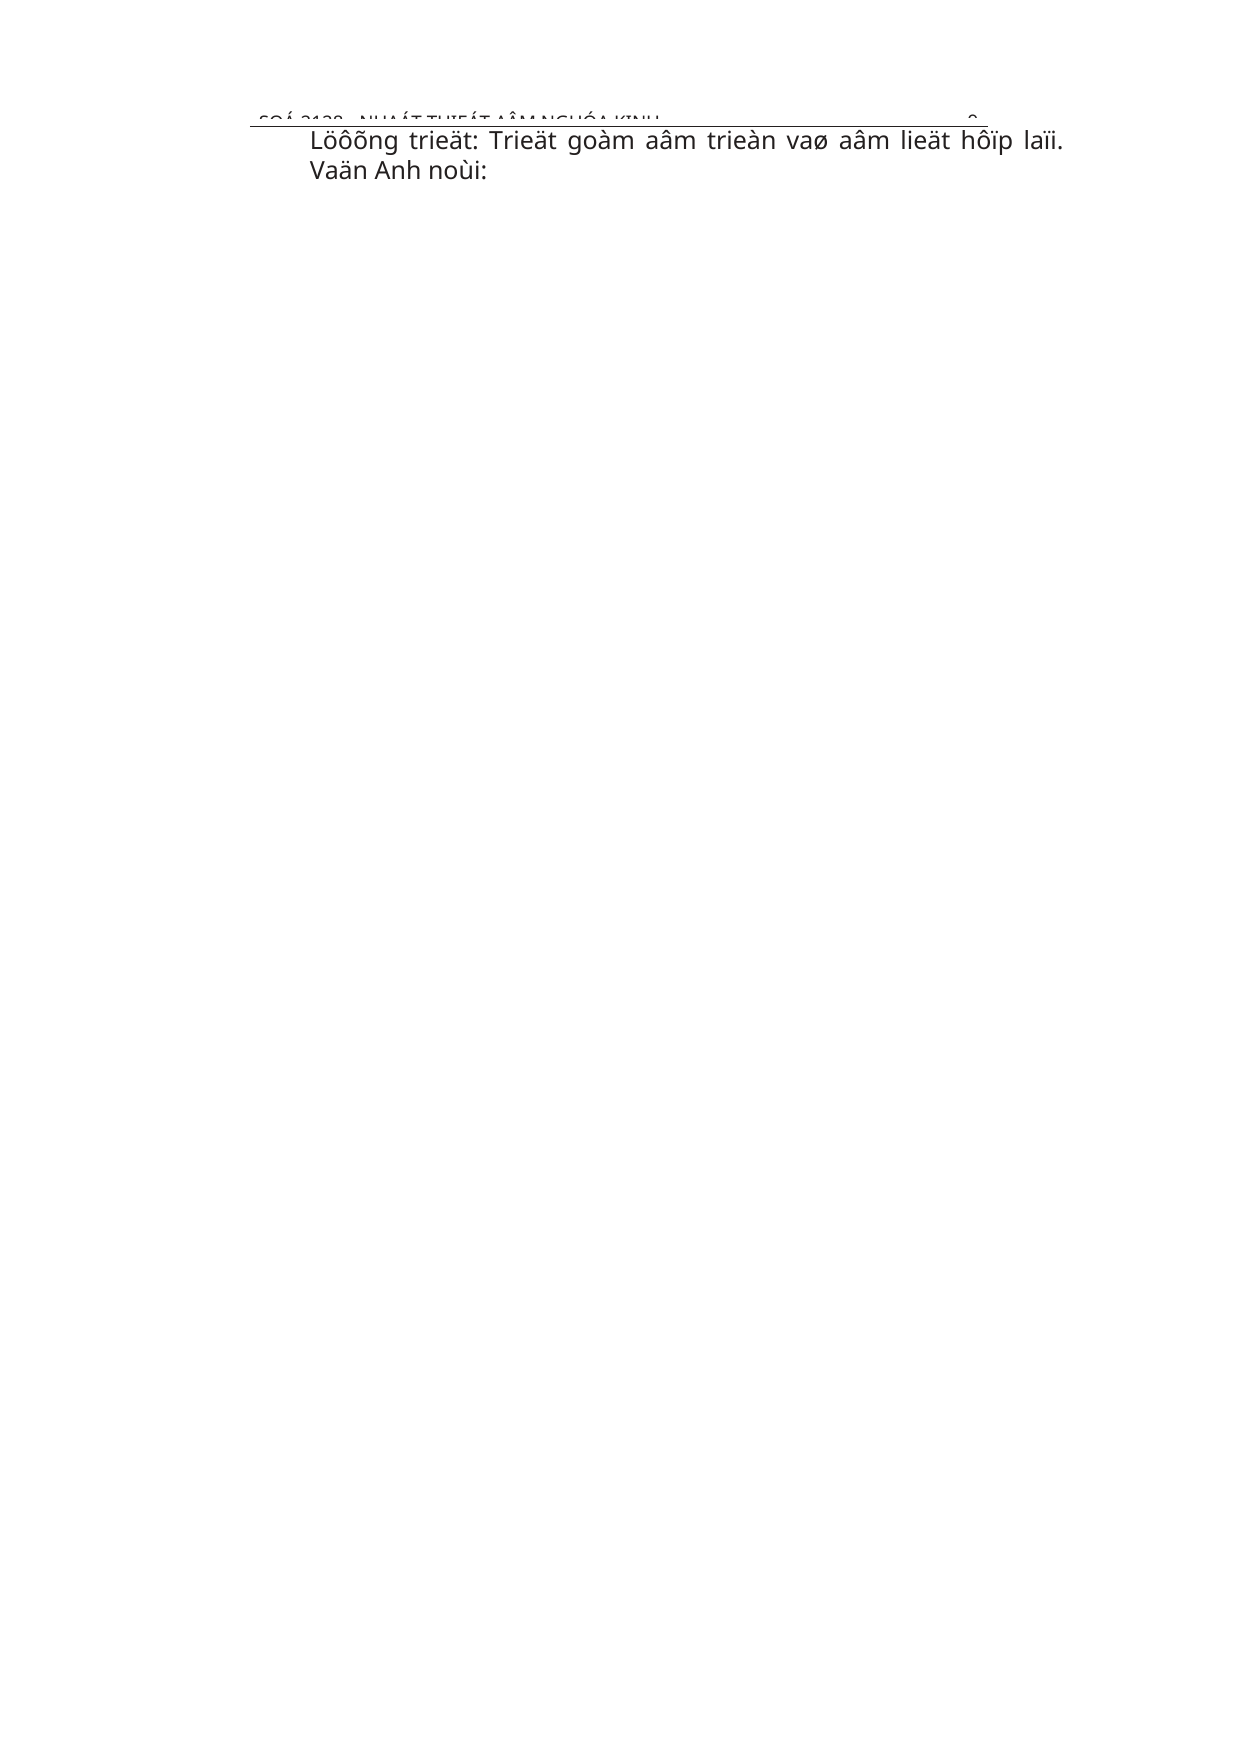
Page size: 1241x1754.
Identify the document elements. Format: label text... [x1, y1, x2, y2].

text Löôõng trieät: Trieät goàm aâm trieàn vaø aâm lieät hôïp laïi. Vaän Anh noùi: [309, 125, 1065, 186]
